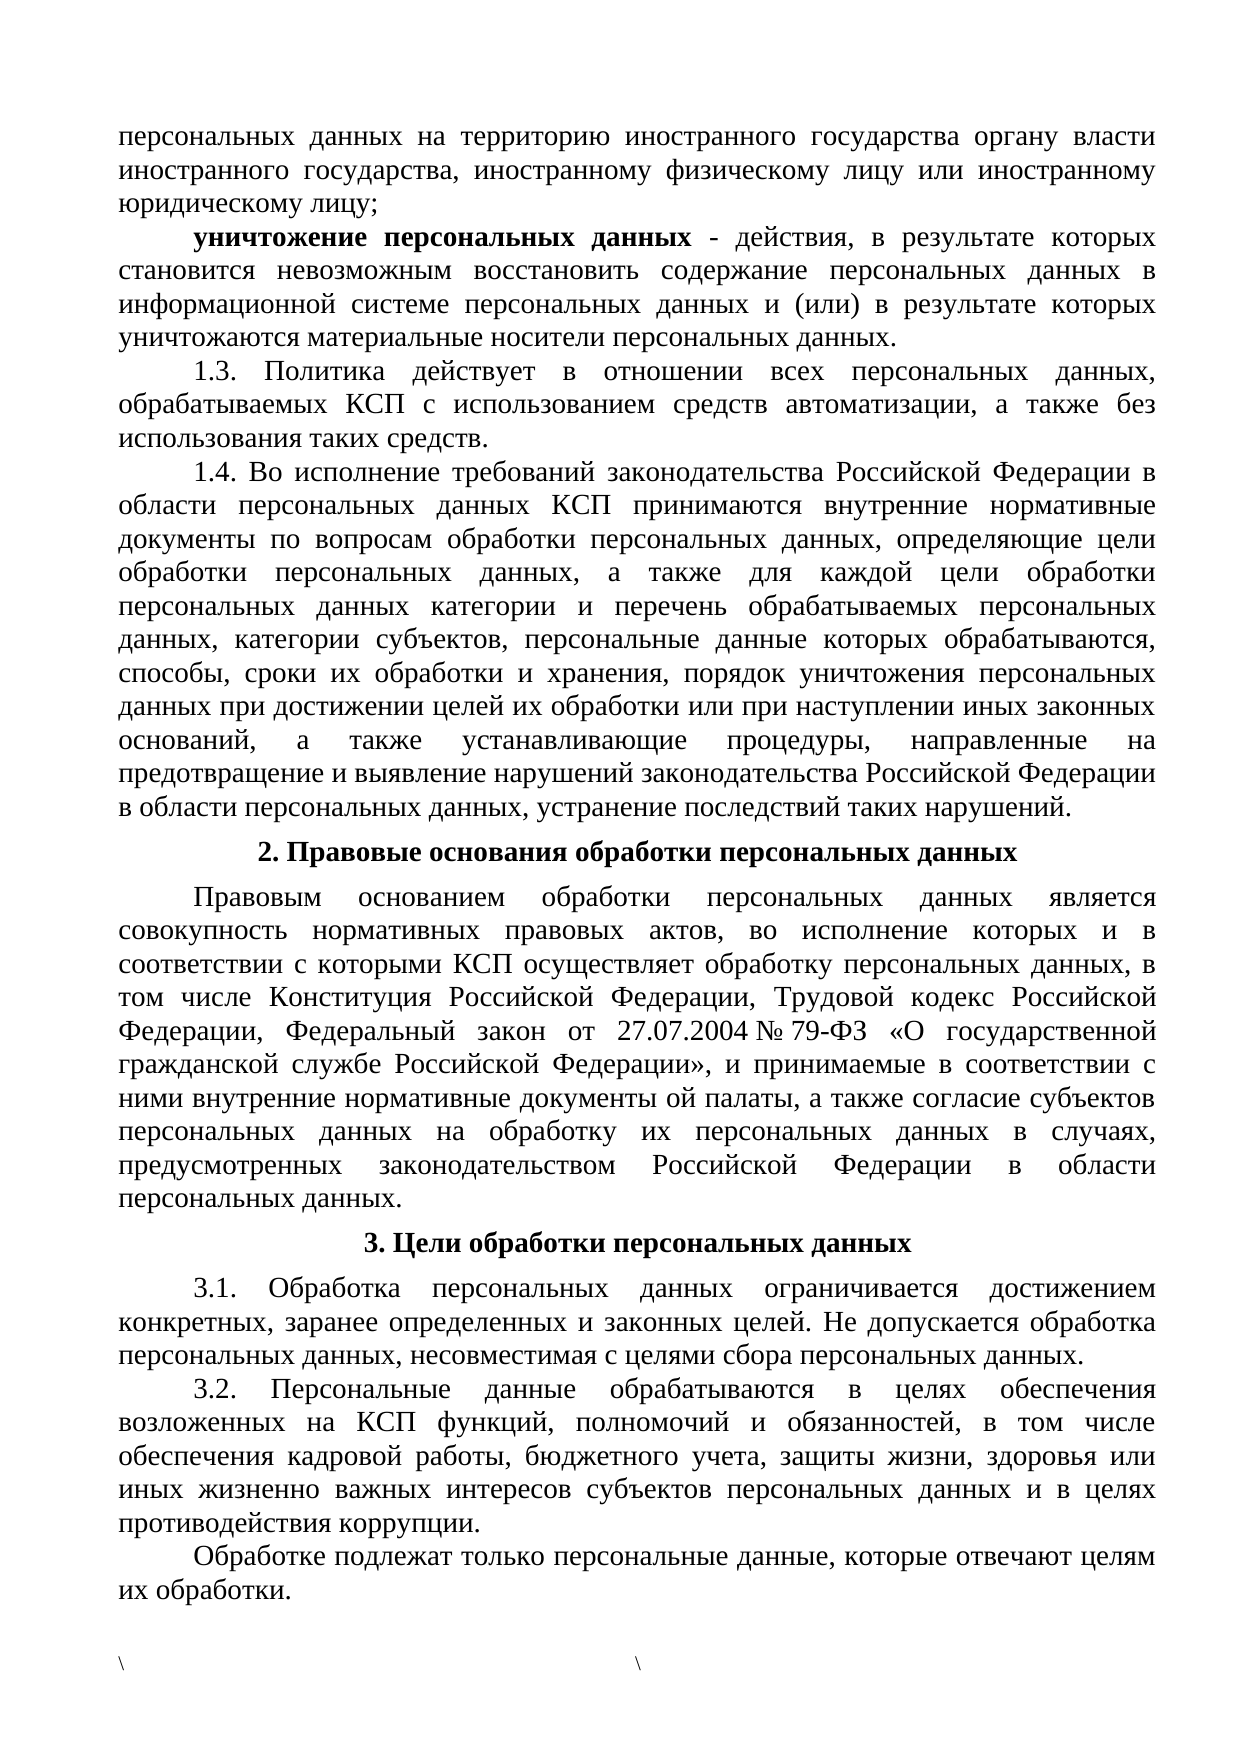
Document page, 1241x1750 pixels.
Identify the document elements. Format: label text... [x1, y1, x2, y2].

text 1.4. Во исполнение требований законодательства Российской Федерации в области персональных данных КСП принимаются внутренние нормативные документы по вопросам обработки персональных данных, определяющие цели обработки персональных данных, а также для каждой цели обработки персональных данных категории и перечень обрабатываемых персональных данных, категории субъектов, персональные данные которых обрабатываются, способы, сроки их обработки и хранения, порядок уничтожения персональных данных при достижении целей их обработки или при наступлении иных законных оснований, а также устанавливающие процедуры, направленные на предотвращение и выявление нарушений законодательства Российской Федерации в области персональных данных, устранение последствий таких нарушений. [118, 454, 1157, 823]
text уничтожение персональных данных - действия, в результате которых становится невозможным восстановить содержание персональных данных в информационной системе персональных данных и (или) в результате которых уничтожаются материальные носители персональных данных. [118, 219, 1157, 353]
text 3.1. Обработка персональных данных ограничивается достижением конкретных, заранее определенных и законных целей. Не допускается обработка персональных данных, несовместимая с целями сбора персональных данных. [118, 1270, 1157, 1371]
text Правовым основанием обработки персональных данных является совокупность нормативных правовых актов, во исполнение которых и в соответствии с которыми КСП осуществляет обработку персональных данных, в том числе Конституция Российской Федерации, Трудовой кодекс Российской Федерации, Федеральный закон от 27.07.2004 № 79-ФЗ «О государственной гражданской службе Российской Федерации», и принимаемые в соответствии с ними внутренние нормативные документы ой палаты, а также согласие субъектов персональных данных на обработку их персональных данных в случаях, предусмотренных законодательством Российской Федерации в области персональных данных. [118, 879, 1157, 1214]
subtitle 2. Правовые основания обработки персональных данных [118, 834, 1157, 867]
text Обработке подлежат только персональные данные, которые отвечают целям их обработки. [118, 1538, 1157, 1606]
subtitle 3. Цели обработки персональных данных [118, 1225, 1157, 1259]
text 1.3. Политика действует в отношении всех персональных данных, обрабатываемых КСП с использованием средств автоматизации, а также без использования таких средств. [118, 353, 1157, 454]
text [118, 118, 1157, 219]
text 3.2. Персональные данные обрабатываются в целях обеспечения возложенных на КСП функций, полномочий и обязанностей, в том числе обеспечения кадровой работы, бюджетного учета, защиты жизни, здоровья или иных жизненно важных интересов субъектов персональных данных и в целях противодействия коррупции. [118, 1371, 1157, 1538]
